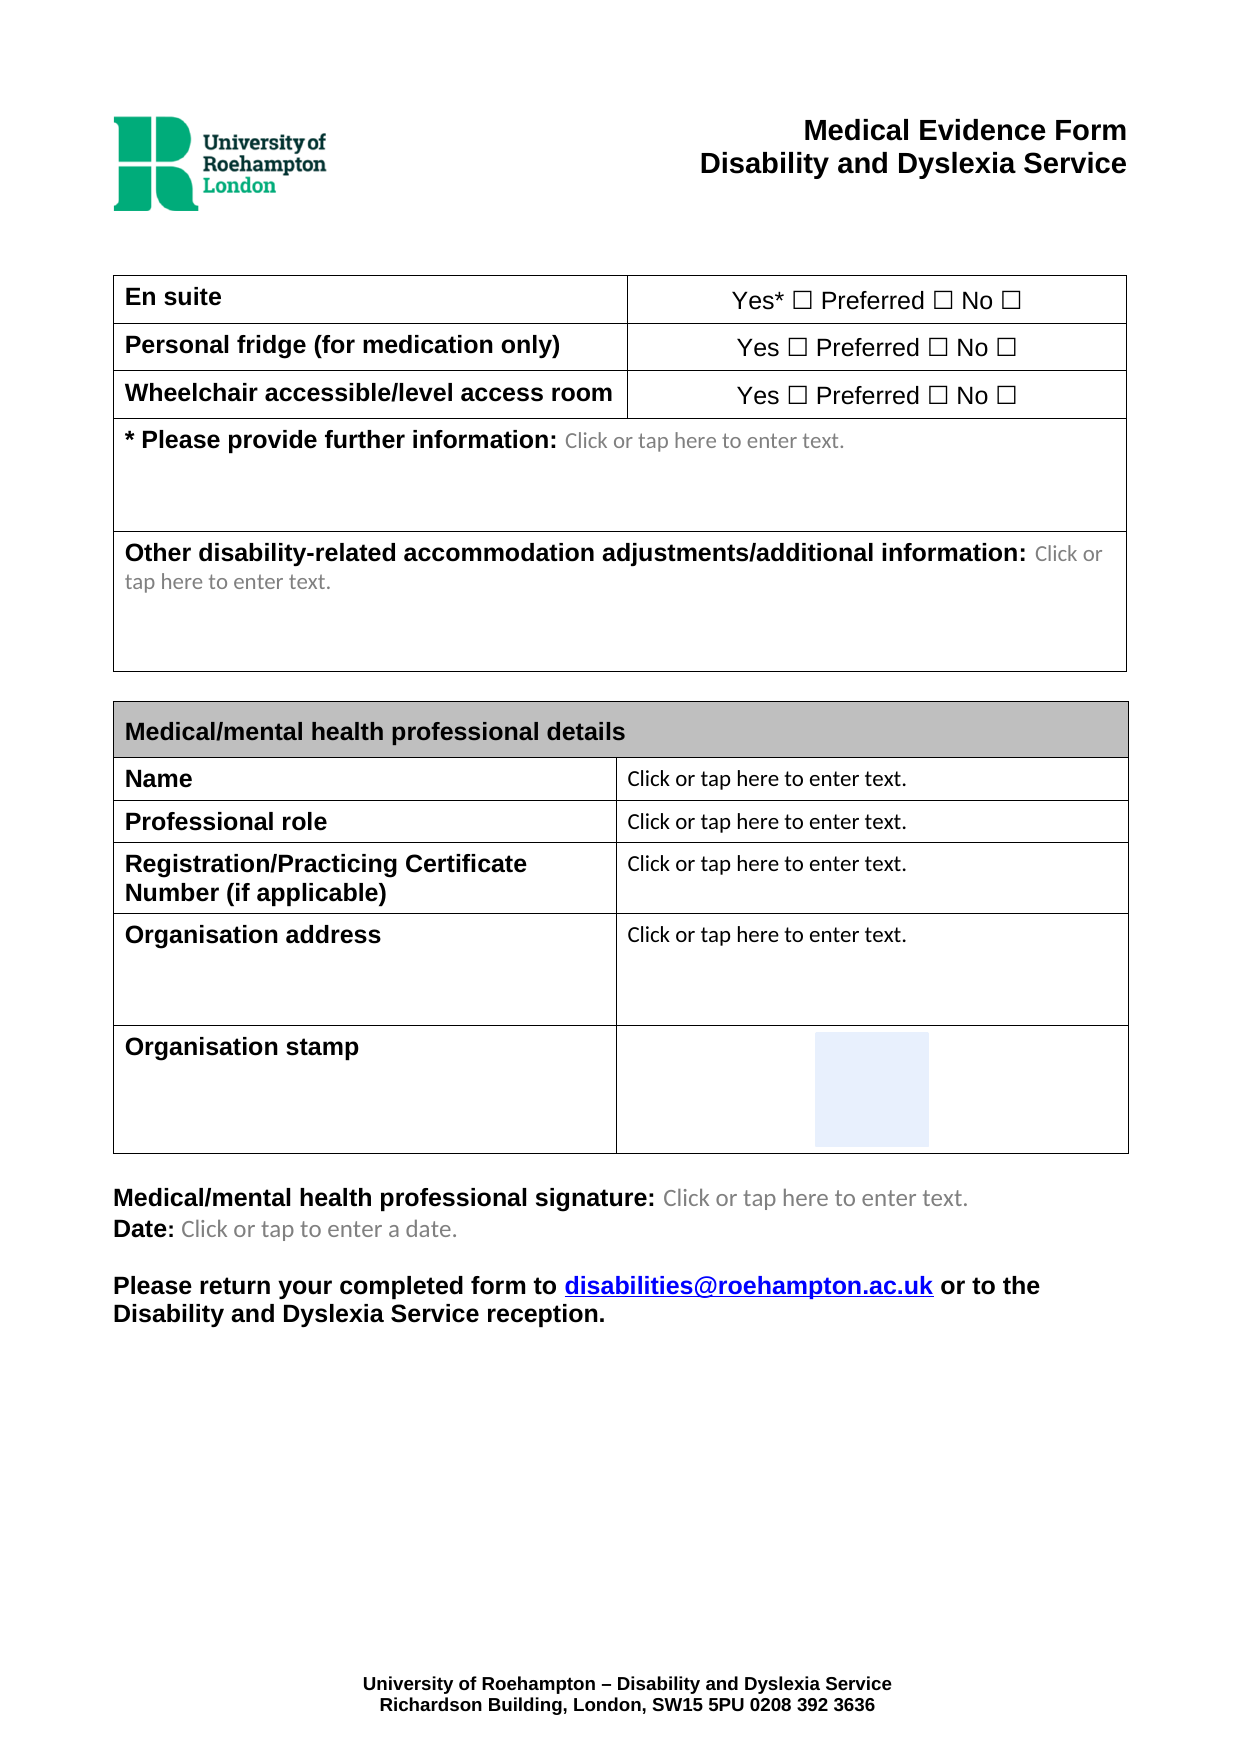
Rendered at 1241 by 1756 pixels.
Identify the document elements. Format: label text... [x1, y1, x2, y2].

table_cell Organisation stamp [114, 1026, 616, 1152]
picture [112, 112, 328, 210]
table_cell Yes Preferred No [628, 371, 1126, 418]
table_cell Registration/Practicing Certificate Number (if applicable) [114, 843, 616, 913]
table_cell Yes Preferred No [628, 324, 1126, 370]
table_cell [617, 843, 1128, 913]
text Date: [113, 1213, 1127, 1244]
text Medical/mental health professional signature: [113, 1183, 1127, 1213]
table_cell En suite [114, 276, 627, 323]
table_cell Other disability-related accommodation adjustments/additional information: [114, 532, 1126, 671]
table_cell Wheelchair accessible/level access room [114, 371, 627, 418]
picture [815, 1032, 929, 1147]
table_cell Personal fridge (for medication only) [114, 324, 627, 370]
text Please return your completed form to disabilities@roehampton.ac.uk or to the Disability and Dyslexia Service reception. [113, 1271, 1127, 1328]
table_cell [617, 801, 1128, 842]
table_cell Yes* Preferred No [628, 276, 1126, 323]
table_cell Name [114, 758, 616, 799]
table_header Medical/mental health professional details [114, 702, 1128, 757]
table_cell Professional role [114, 801, 616, 842]
table_cell [617, 758, 1128, 799]
table_cell * Please provide further information: [114, 419, 1126, 531]
table_cell Organisation address [114, 914, 616, 1025]
